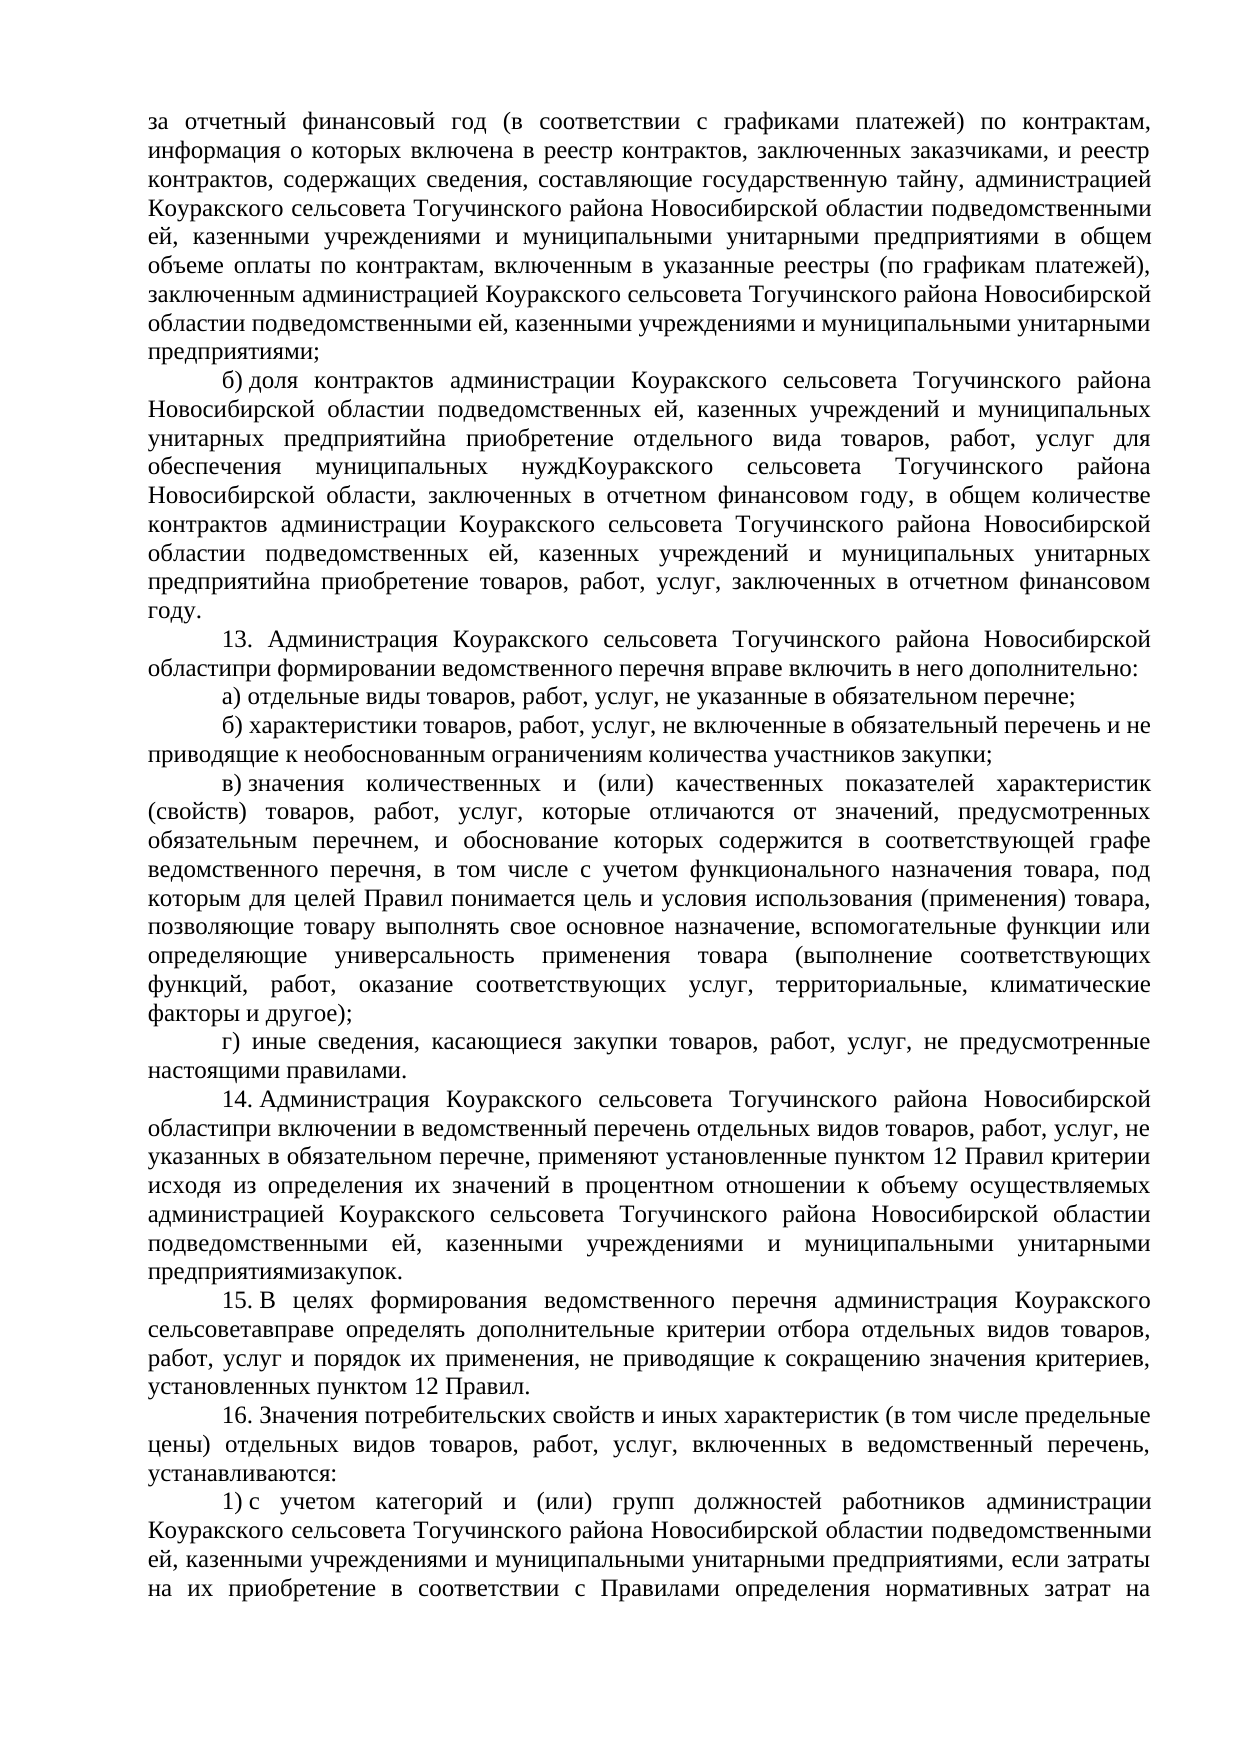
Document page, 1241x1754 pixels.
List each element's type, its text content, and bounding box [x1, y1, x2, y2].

text 13. Администрация Коуракского сельсовета Тогучинского района Новосибирской областипри формировании ведомственного перечня вправе включить в него дополнительно: [148, 624, 1152, 681]
text г) иные сведения, касающиеся закупки товаров, работ, услуг, не предусмотренные настоящими правилами. [148, 1026, 1152, 1084]
text б) характеристики товаров, работ, услуг, не включенные в обязательный перечень и не приводящие к необоснованным ограничениям количества участников закупки; [148, 710, 1152, 768]
text 14. Администрация Коуракского сельсовета Тогучинского района Новосибирской областипри включении в ведомственный перечень отдельных видов товаров, работ, услуг, не указанных в обязательном перечне, применяют установленные пунктом 12 Правил критерии исходя из определения их значений в процентном отношении к объему осуществляемых администрацией Коуракского сельсовета Тогучинского района Новосибирской областии подведомственными ей, казенными учреждениями и муниципальными унитарными предприятиямизакупок. [148, 1084, 1152, 1285]
text 15. В целях формирования ведомственного перечня администрация Коуракского сельсоветавправе определять дополнительные критерии отбора отдельных видов товаров, работ, услуг и порядок их применения, не приводящие к сокращению значения критериев, установленных пунктом 12 Правил. [148, 1285, 1152, 1400]
text 16. Значения потребительских свойств и иных характеристик (в том числе предельные цены) отдельных видов товаров, работ, услуг, включенных в ведомственный перечень, устанавливаются: [148, 1400, 1152, 1486]
text в) значения количественных и (или) качественных показателей характеристик (свойств) товаров, работ, услуг, которые отличаются от значений, предусмотренных обязательным перечнем, и обоснование которых содержится в соответствующей графе ведомственного перечня, в том числе с учетом функционального назначения товара, под которым для целей Правил понимается цель и условия использования (применения) товара, позволяющие товару выполнять свое основное назначение, вспомогательные функции или определяющие универсальность применения товара (выполнение соответствующих функций, работ, оказание соответствующих услуг, территориальные, климатические факторы и другое); [148, 768, 1152, 1026]
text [148, 1486, 1152, 1601]
text а) отдельные виды товаров, работ, услуг, не указанные в обязательном перечне; [148, 681, 1152, 710]
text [148, 106, 1152, 365]
text б) доля контрактов администрации Коуракского сельсовета Тогучинского района Новосибирской областии подведомственных ей, казенных учреждений и муниципальных унитарных предприятийна приобретение отдельного вида товаров, работ, услуг для обеспечения муниципальных нуждКоуракского сельсовета Тогучинского района Новосибирской области, заключенных в отчетном финансовом году, в общем количестве контрактов администрации Коуракского сельсовета Тогучинского района Новосибирской областии подведомственных ей, казенных учреждений и муниципальных унитарных предприятийна приобретение товаров, работ, услуг, заключенных в отчетном финансовом году. [148, 365, 1152, 624]
